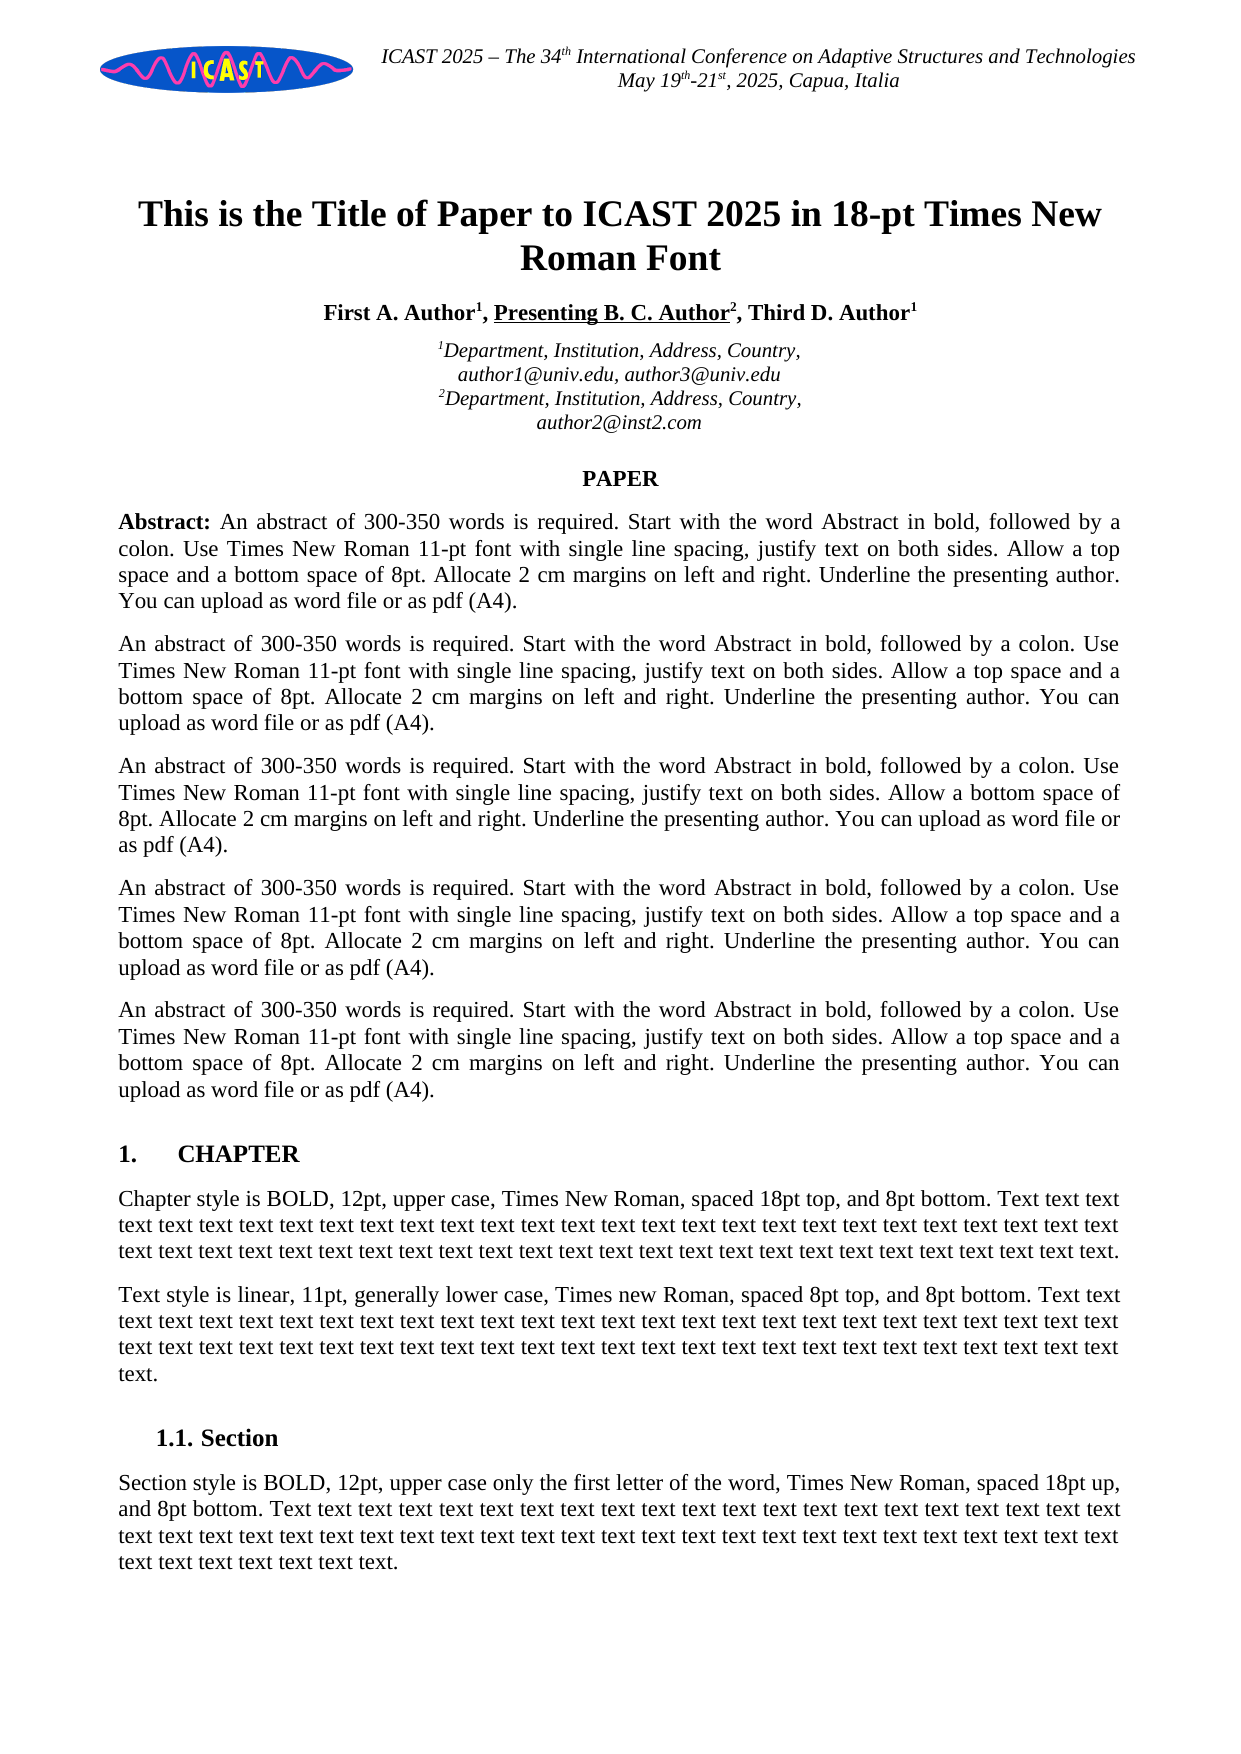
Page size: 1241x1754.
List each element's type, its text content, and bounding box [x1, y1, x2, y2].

text An abstract of 300-350 words is required. Start with the word Abstract in bold, followed by a colon. Use Times New Roman 11-pt font with single line spacing, justify text on both sides. Allow a top space and a bottom space of 8pt. Allocate 2 cm margins on left and right. Underline the presenting author. You can upload as word file or as pdf (A4). [118, 630, 1122, 736]
text 1Department, Institution, Address, Country, [118, 338, 1122, 362]
text Chapter style is BOLD, 12pt, upper case, Times New Roman, spaced 18pt top, and 8pt bottom. Text text text text text text text text text text text text text text text text text text text text text text text text text text text text text text text text text text text text text text text text text text text text text text text text text text text text text. [118, 1185, 1122, 1264]
text Abstract: An abstract of 300-350 words is required. Start with the word Abstract in bold, followed by a colon. Use Times New Roman 11-pt font with single line spacing, justify text on both sides. Allow a top space and a bottom space of 8pt. Allocate 2 cm margins on left and right. Underline the presenting author. You can upload as word file or as pdf (A4). [118, 508, 1122, 614]
text An abstract of 300-350 words is required. Start with the word Abstract in bold, followed by a colon. Use Times New Roman 11-pt font with single line spacing, justify text on both sides. Allow a bottom space of 8pt. Allocate 2 cm margins on left and right. Underline the presenting author. You can upload as word file or as pdf (A4). [118, 752, 1122, 858]
text PAPER [118, 465, 1122, 492]
text author2@inst2.com [118, 410, 1122, 434]
text Section style is BOLD, 12pt, upper case only the first letter of the word, Times New Roman, spaced 18pt up, and 8pt bottom. Text text text text text text text text text text text text text text text text text text text text text text text text text text text text text text text text text text text text text text text text text text text text text text text text text text text text text. [118, 1469, 1122, 1574]
list Section [156, 1423, 1122, 1452]
text author1@univ.edu, author3@univ.edu [118, 362, 1122, 386]
list CHAPTER [118, 1139, 1122, 1168]
text First A. Author1, Presenting B. C. Author2, Third D. Author1 [118, 299, 1122, 325]
text 2Department, Institution, Address, Country, [118, 386, 1122, 410]
title This is the Title of Paper to ICAST 2025 in 18-pt Times New Roman Font [118, 192, 1122, 278]
text Text style is linear, 11pt, generally lower case, Times new Roman, spaced 8pt top, and 8pt bottom. Text text text text text text text text text text text text text text text text text text text text text text text text text text text text text text text text text text text text text text text text text text text text text text text text text text text text text. [118, 1281, 1122, 1386]
text An abstract of 300-350 words is required. Start with the word Abstract in bold, followed by a colon. Use Times New Roman 11-pt font with single line spacing, justify text on both sides. Allow a top space and a bottom space of 8pt. Allocate 2 cm margins on left and right. Underline the presenting author. You can upload as word file or as pdf (A4). [118, 997, 1122, 1102]
text An abstract of 300-350 words is required. Start with the word Abstract in bold, followed by a colon. Use Times New Roman 11-pt font with single line spacing, justify text on both sides. Allow a top space and a bottom space of 8pt. Allocate 2 cm margins on left and right. Underline the presenting author. You can upload as word file or as pdf (A4). [118, 874, 1122, 980]
picture [99, 44, 356, 96]
